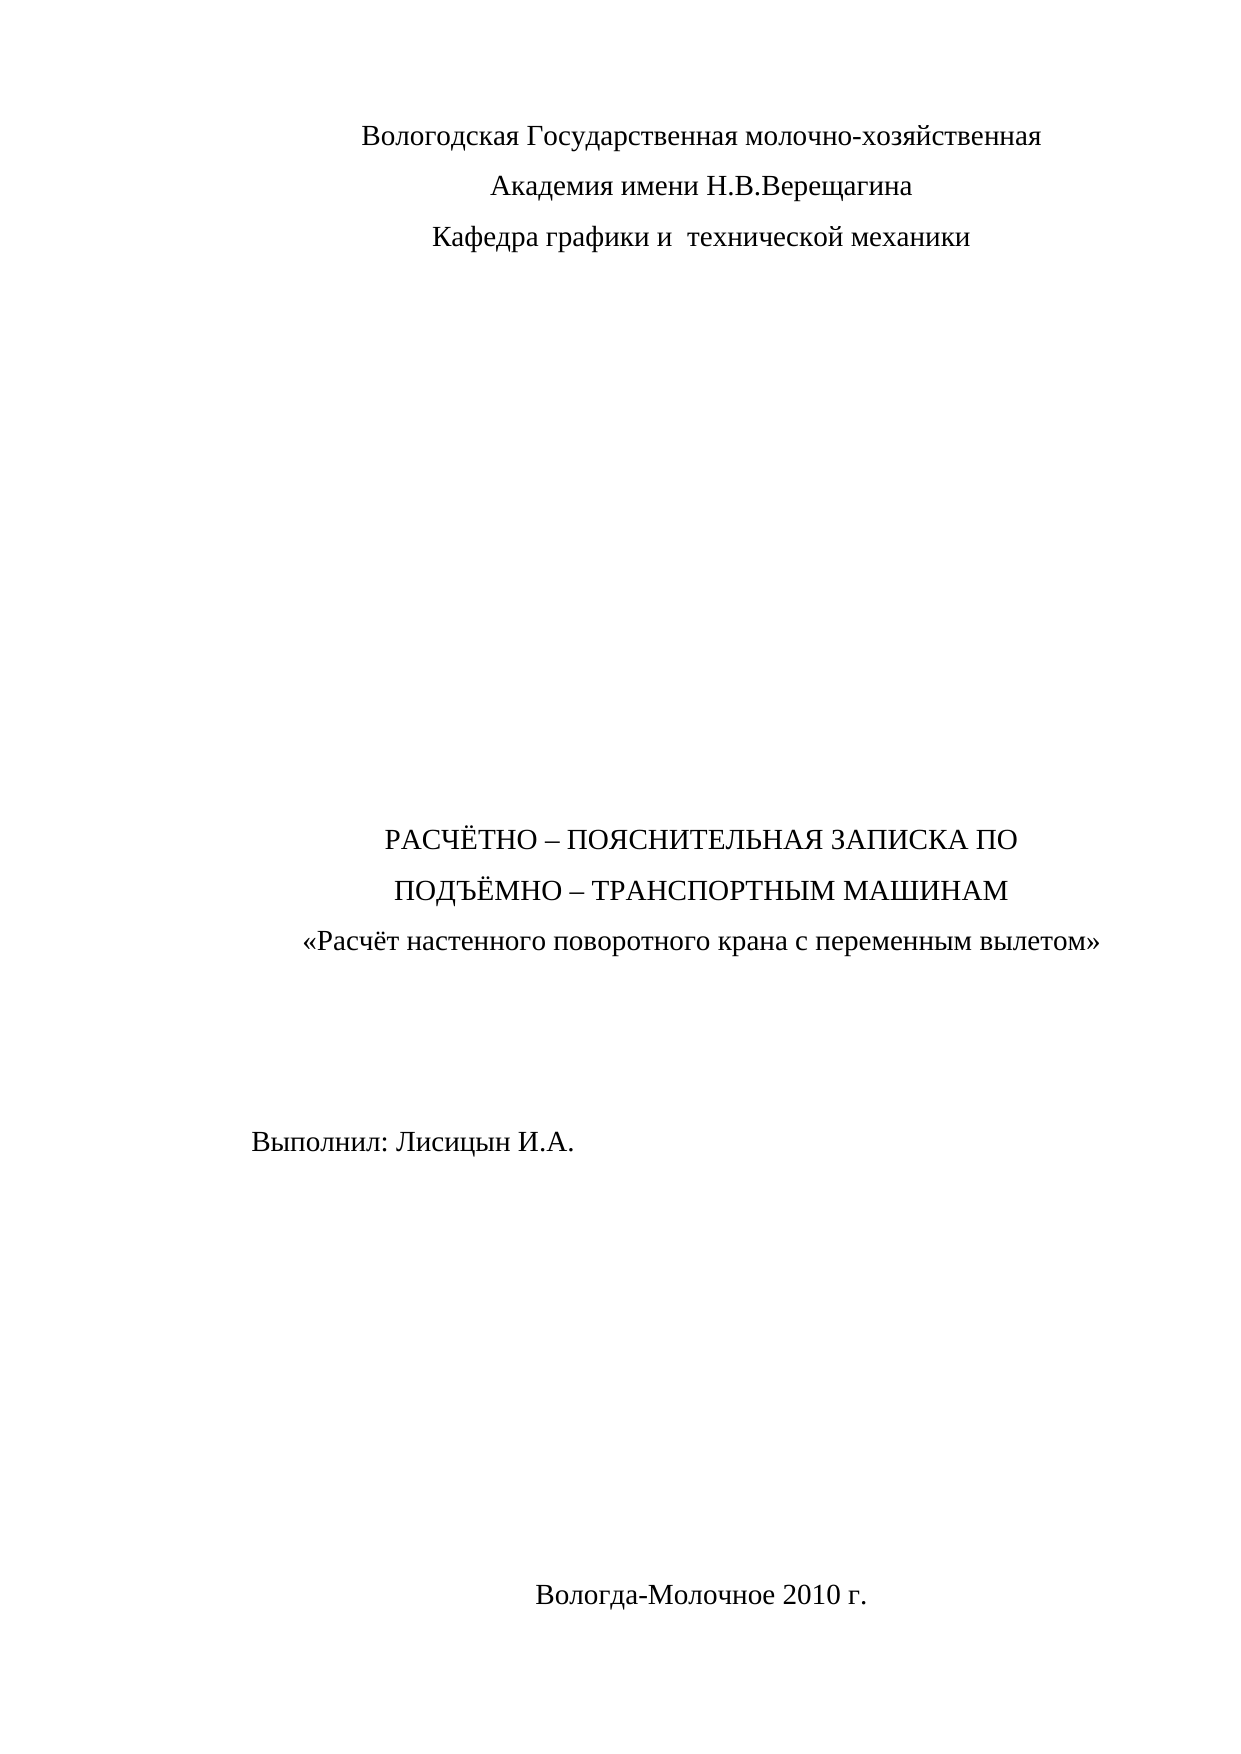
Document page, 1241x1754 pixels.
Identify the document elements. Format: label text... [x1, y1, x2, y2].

text Вологда-Молочное 2010 г. [177, 1577, 1152, 1611]
text Академия имени Н.В.Верещагина [177, 168, 1152, 202]
text ПОДЪЁМНО – ТРАНСПОРТНЫМ МАШИНАМ [177, 873, 1152, 906]
text Кафедра графики и технической механики [177, 219, 1152, 252]
text «Расчёт настенного поворотного крана с переменным вылетом» [177, 923, 1152, 957]
subtitle Вологодская Государственная молочно-хозяйственная [177, 118, 1152, 152]
subtitle РАСЧЁТНО – ПОЯСНИТЕЛЬНАЯ ЗАПИСКА ПО [177, 822, 1152, 856]
text Выполнил: Лисицын И.А. [177, 1124, 1152, 1158]
